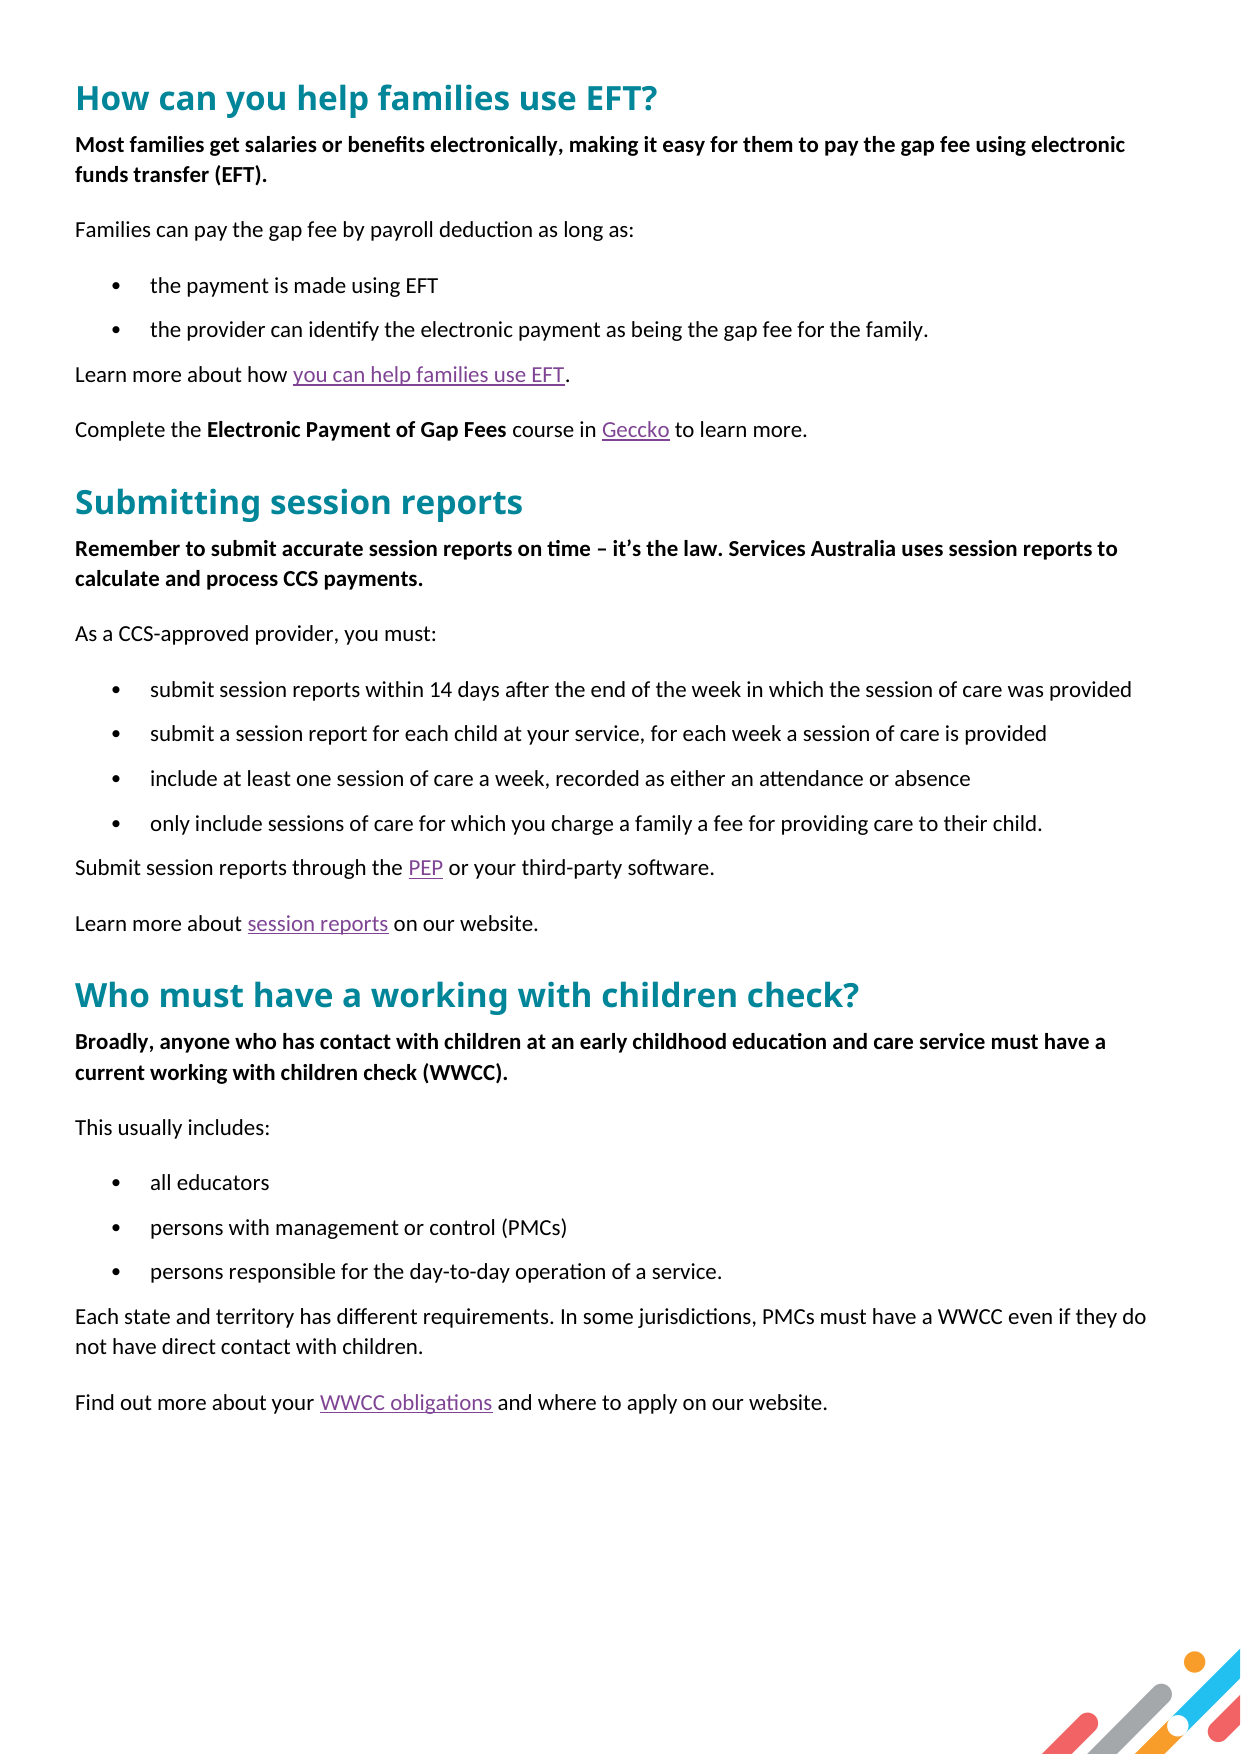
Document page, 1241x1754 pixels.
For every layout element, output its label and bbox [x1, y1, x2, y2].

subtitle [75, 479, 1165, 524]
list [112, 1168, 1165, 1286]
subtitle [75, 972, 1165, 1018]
picture [1041, 1647, 1241, 1754]
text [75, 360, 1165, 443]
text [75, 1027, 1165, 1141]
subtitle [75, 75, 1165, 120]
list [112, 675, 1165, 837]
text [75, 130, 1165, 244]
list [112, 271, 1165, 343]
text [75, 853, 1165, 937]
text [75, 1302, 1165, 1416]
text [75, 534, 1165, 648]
